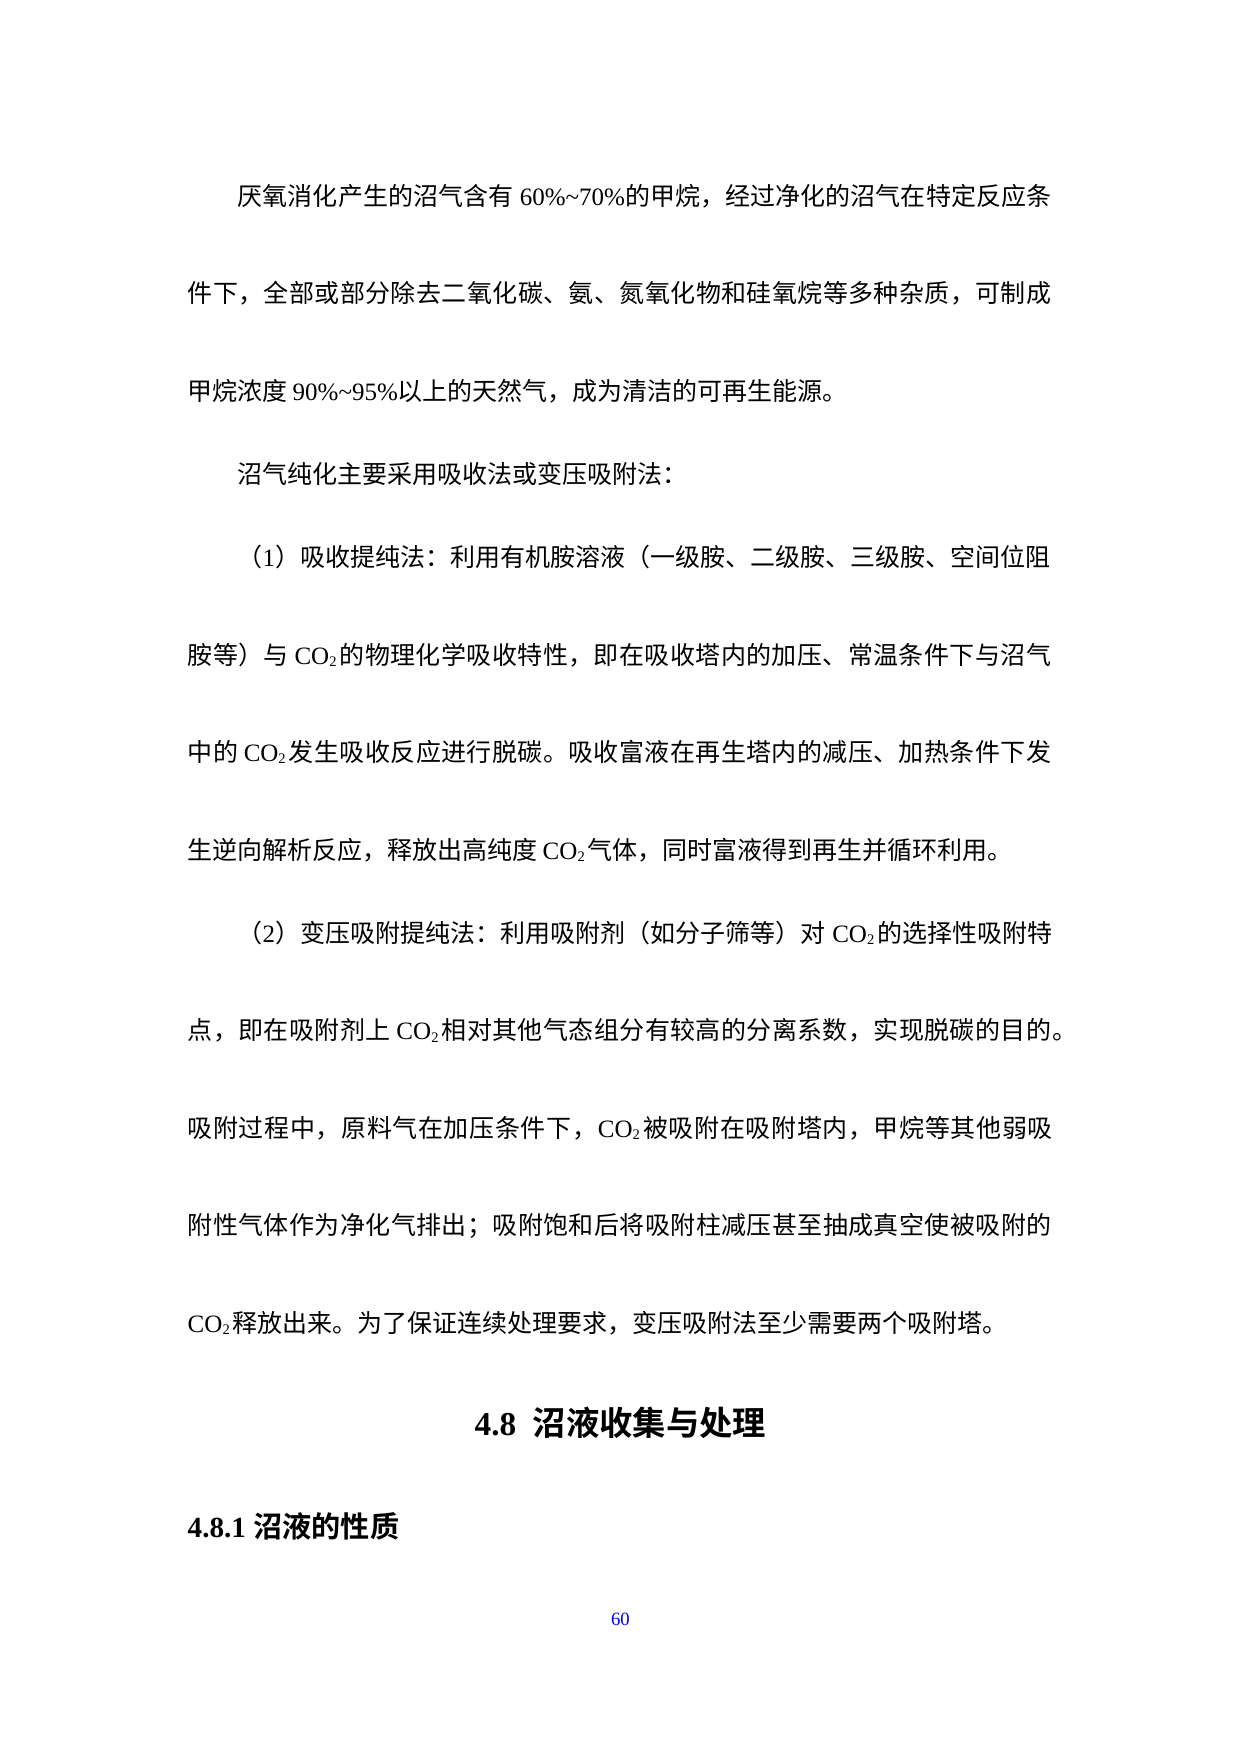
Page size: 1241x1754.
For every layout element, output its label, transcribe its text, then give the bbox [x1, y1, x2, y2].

text （1）吸收提纯法：利用有机胺溶液（一级胺、二级胺、三级胺、空间位阻胺等）与CO2的物理化学吸收特性，即在吸收塔内的加压、常温条件下与沼气中的CO2发生吸收反应进行脱碳。吸收富液在再生塔内的减压、加热条件下发生逆向解析反应，释放出高纯度CO2气体，同时富液得到再生并循环利用。 [187, 523, 1053, 881]
text 沼气纯化主要采用吸收法或变压吸附法： [187, 440, 1053, 505]
text 4.8.1 沼液的性质 [187, 1493, 1053, 1558]
text 4.8 沼液收集与处理 [187, 1388, 1053, 1453]
text （2）变压吸附提纯法：利用吸附剂（如分子筛等）对CO2的选择性吸附特点，即在吸附剂上CO2相对其他气态组分有较高的分离系数，实现脱碳的目的。吸附过程中，原料气在加压条件下，CO2被吸附在吸附塔内，甲烷等其他弱吸附性气体作为净化气排出；吸附饱和后将吸附柱减压甚至抽成真空使被吸附的CO2释放出来。为了保证连续处理要求，变压吸附法至少需要两个吸附塔。 [187, 899, 1053, 1354]
text 厌氧消化产生的沼气含有60%~70%的甲烷，经过净化的沼气在特定反应条件下，全部或部分除去二氧化碳、氨、氮氧化物和硅氧烷等多种杂质，可制成甲烷浓度90%~95%以上的天然气，成为清洁的可再生能源。 [187, 162, 1053, 422]
